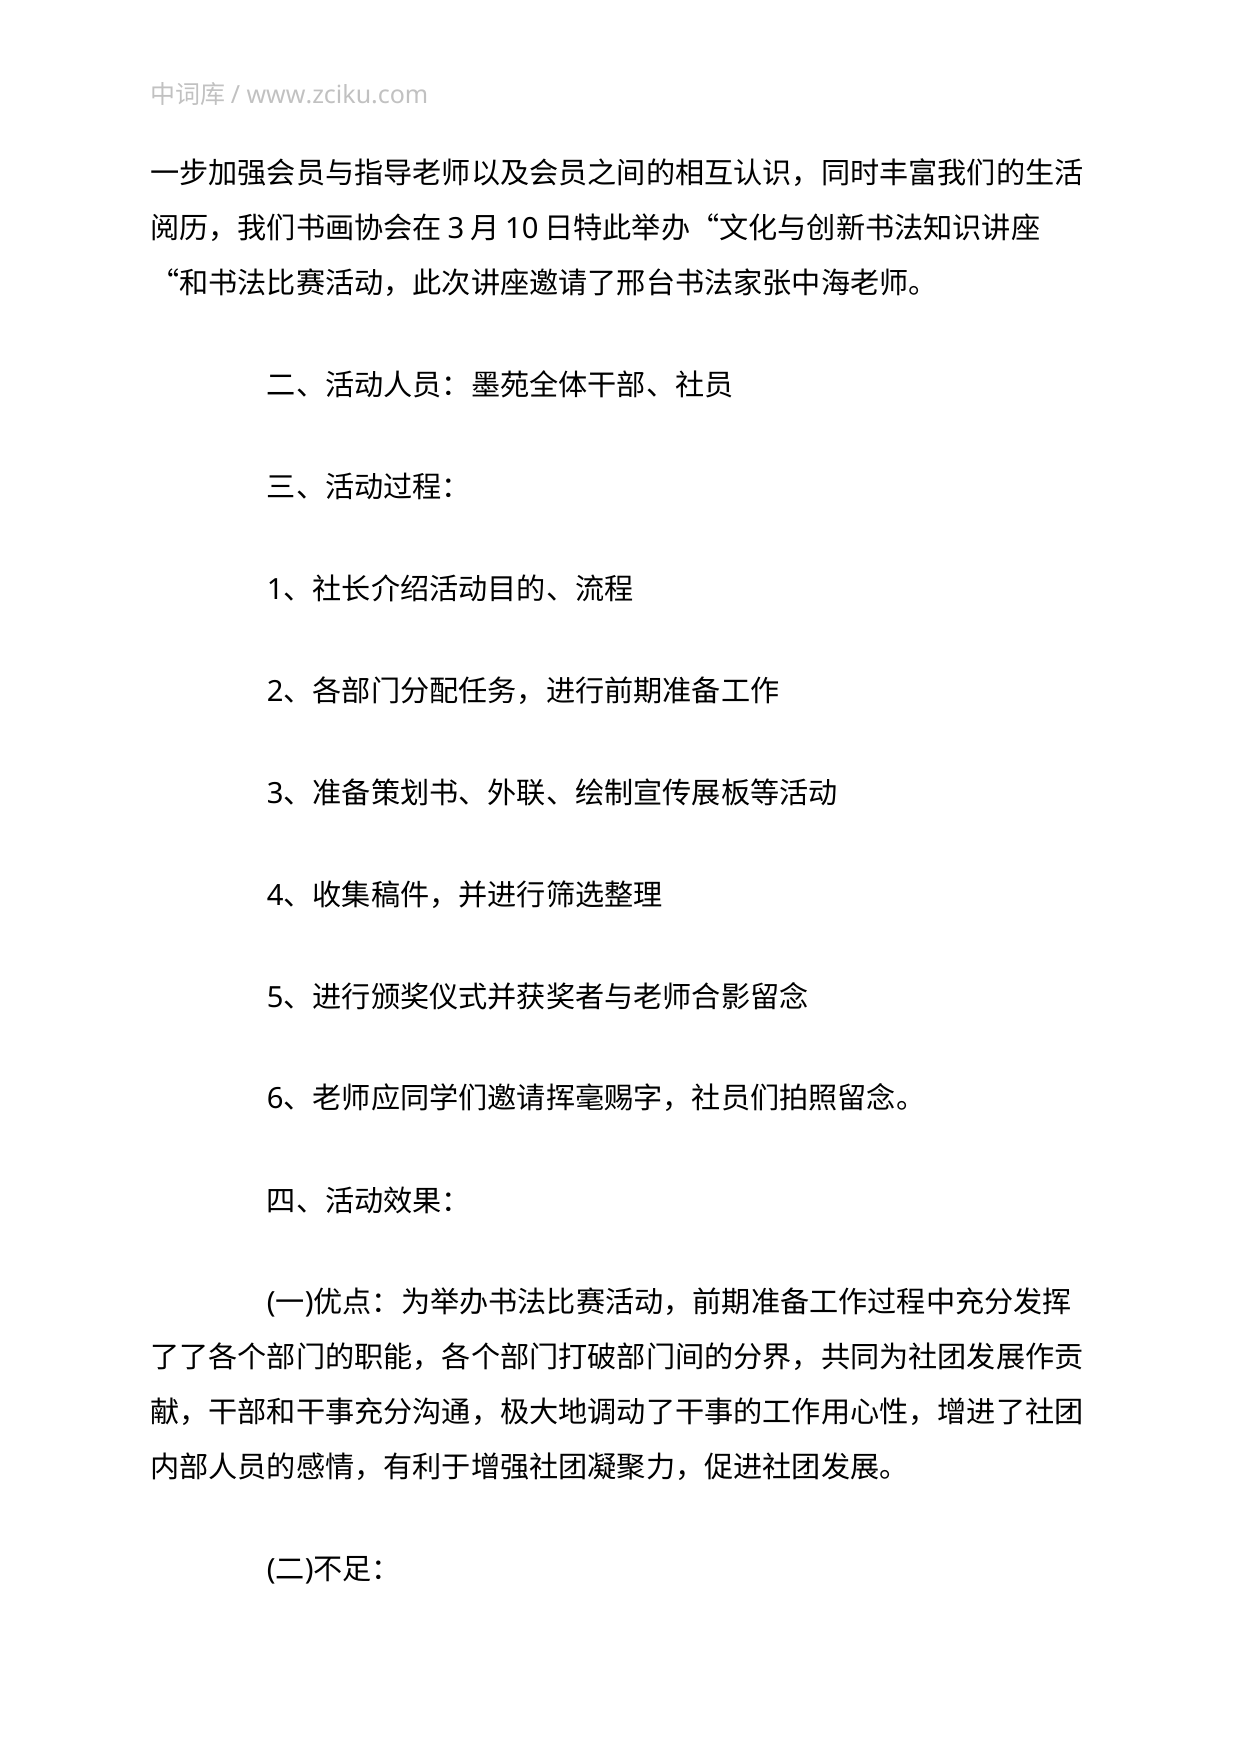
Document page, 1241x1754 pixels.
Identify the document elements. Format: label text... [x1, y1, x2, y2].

text 5、进行颁奖仪式并获奖者与老师合影留念 [150, 973, 1090, 1016]
text 2、各部门分配任务，进行前期准备工作 [150, 667, 1090, 709]
text (二)不足： [150, 1545, 1090, 1588]
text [150, 150, 1090, 302]
text 二、活动人员：墨苑全体干部、社员 [150, 362, 1090, 404]
text 6、老师应同学们邀请挥毫赐字，社员们拍照留念。 [150, 1075, 1090, 1117]
text 1、社长介绍活动目的、流程 [150, 565, 1090, 608]
text 4、收集稿件，并进行筛选整理 [150, 871, 1090, 913]
text 3、准备策划书、外联、绘制宣传展板等活动 [150, 769, 1090, 812]
text (一)优点：为举办书法比赛活动，前期准备工作过程中充分发挥了了各个部门的职能，各个部门打破部门间的分界，共同为社团发展作贡献，干部和干事充分沟通，极大地调动了干事的工作用心性，增进了社团内部人员的感情，有利于增强社团凝聚力，促进社团发展。 [150, 1279, 1090, 1486]
text 三、活动过程： [150, 463, 1090, 506]
text 四、活动效果： [150, 1177, 1090, 1219]
